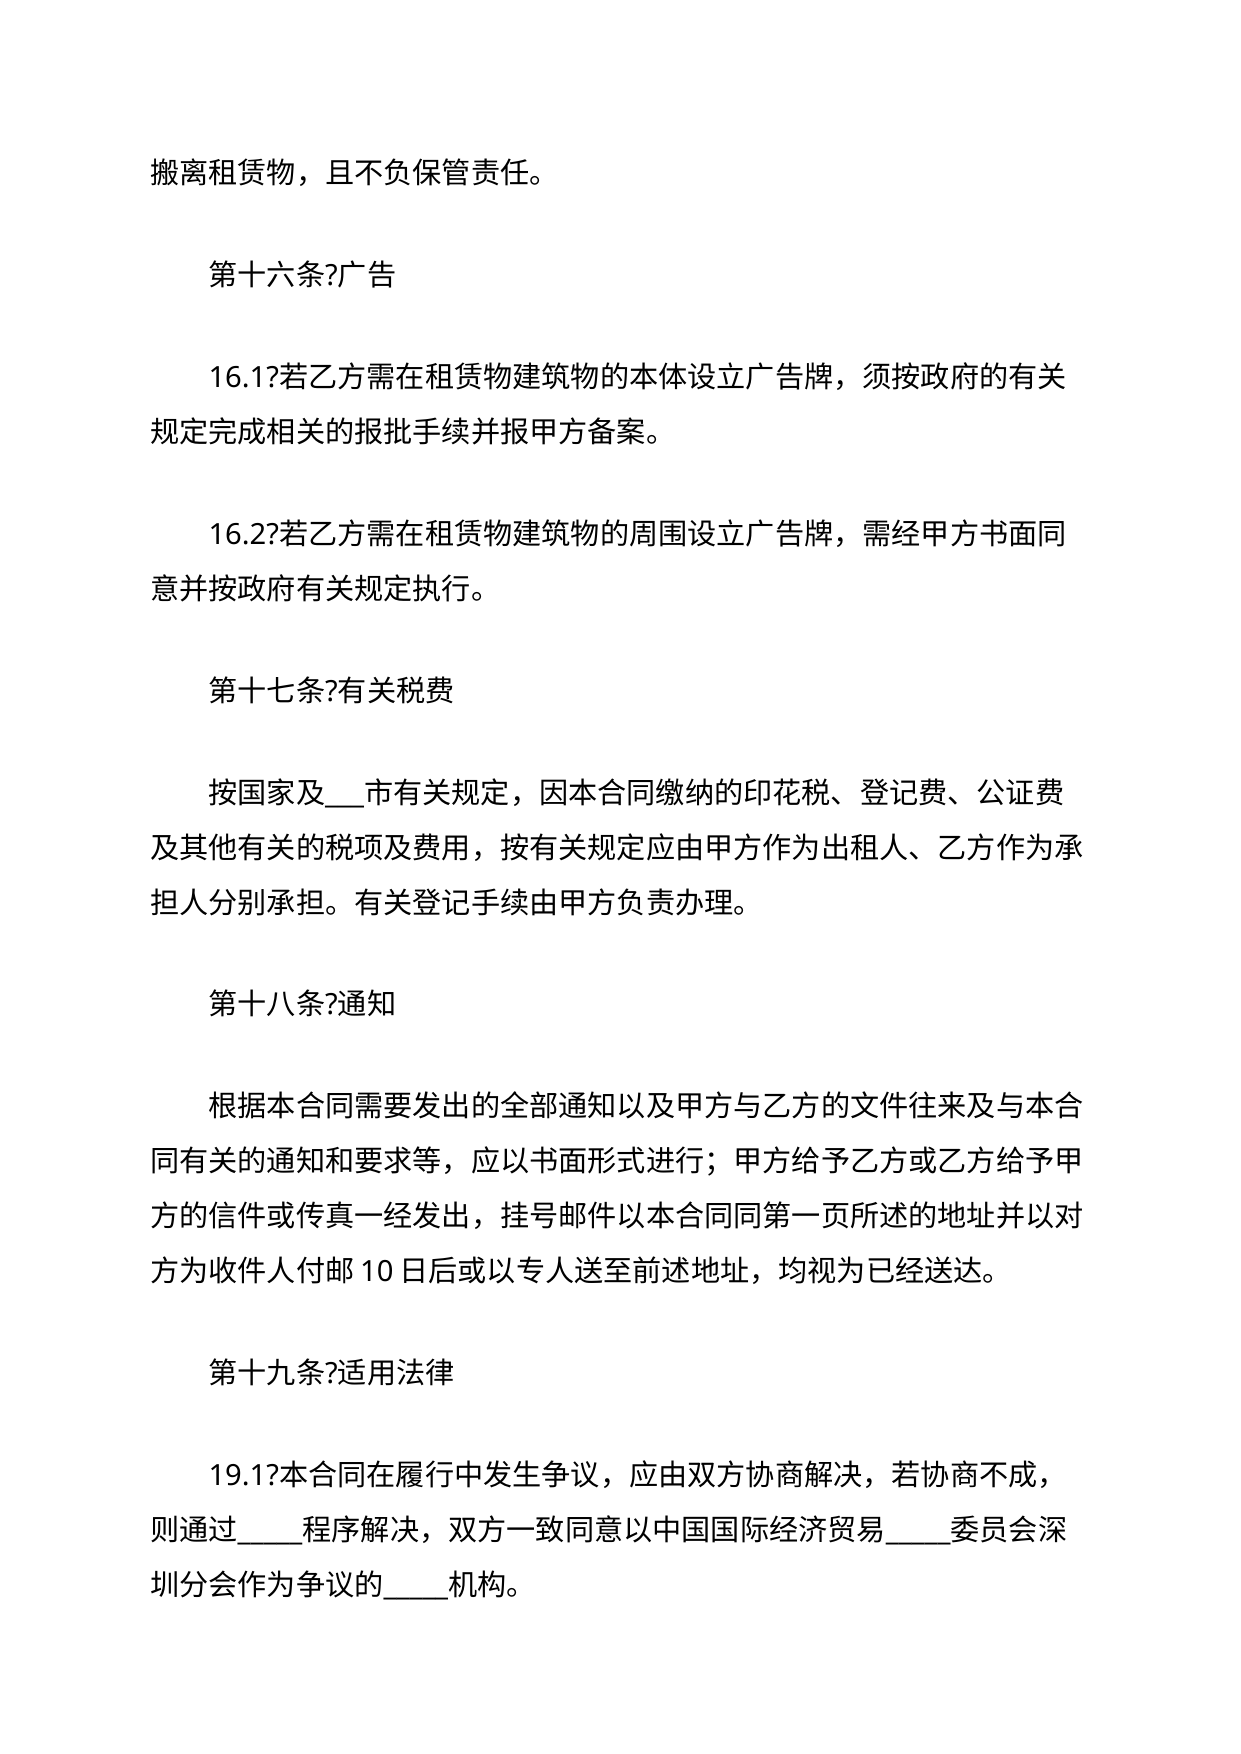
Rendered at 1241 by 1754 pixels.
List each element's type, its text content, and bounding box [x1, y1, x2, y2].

text 16.1?若乙方需在租赁物建筑物的本体设立广告牌，须按政府的有关规定完成相关的报批手续并报甲方备案。 [150, 354, 1090, 451]
text 第十八条?通知 [150, 981, 1090, 1023]
text 16.2?若乙方需在租赁物建筑物的周围设立广告牌，需经甲方书面同意并按政府有关规定执行。 [150, 511, 1090, 608]
text 按国家及___市有关规定，因本合同缴纳的印花税、登记费、公证费及其他有关的税项及费用，按有关规定应由甲方作为出租人、乙方作为承担人分别承担。有关登记手续由甲方负责办理。 [150, 769, 1090, 921]
text 19.1?本合同在履行中发生争议，应由双方协商解决，若协商不成，则通过_____程序解决，双方一致同意以中国国际经济贸易_____委员会深圳分会作为争议的_____机构。 [150, 1452, 1090, 1604]
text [150, 150, 1090, 192]
text 第十七条?有关税费 [150, 667, 1090, 710]
text 第十九条?适用法律 [150, 1349, 1090, 1392]
text 根据本合同需要发出的全部通知以及甲方与乙方的文件往来及与本合同有关的通知和要求等，应以书面形式进行；甲方给予乙方或乙方给予甲方的信件或传真一经发出，挂号邮件以本合同同第一页所述的地址并以对方为收件人付邮10日后或以专人送至前述地址，均视为已经送达。 [150, 1083, 1090, 1290]
text 第十六条?广告 [150, 252, 1090, 294]
